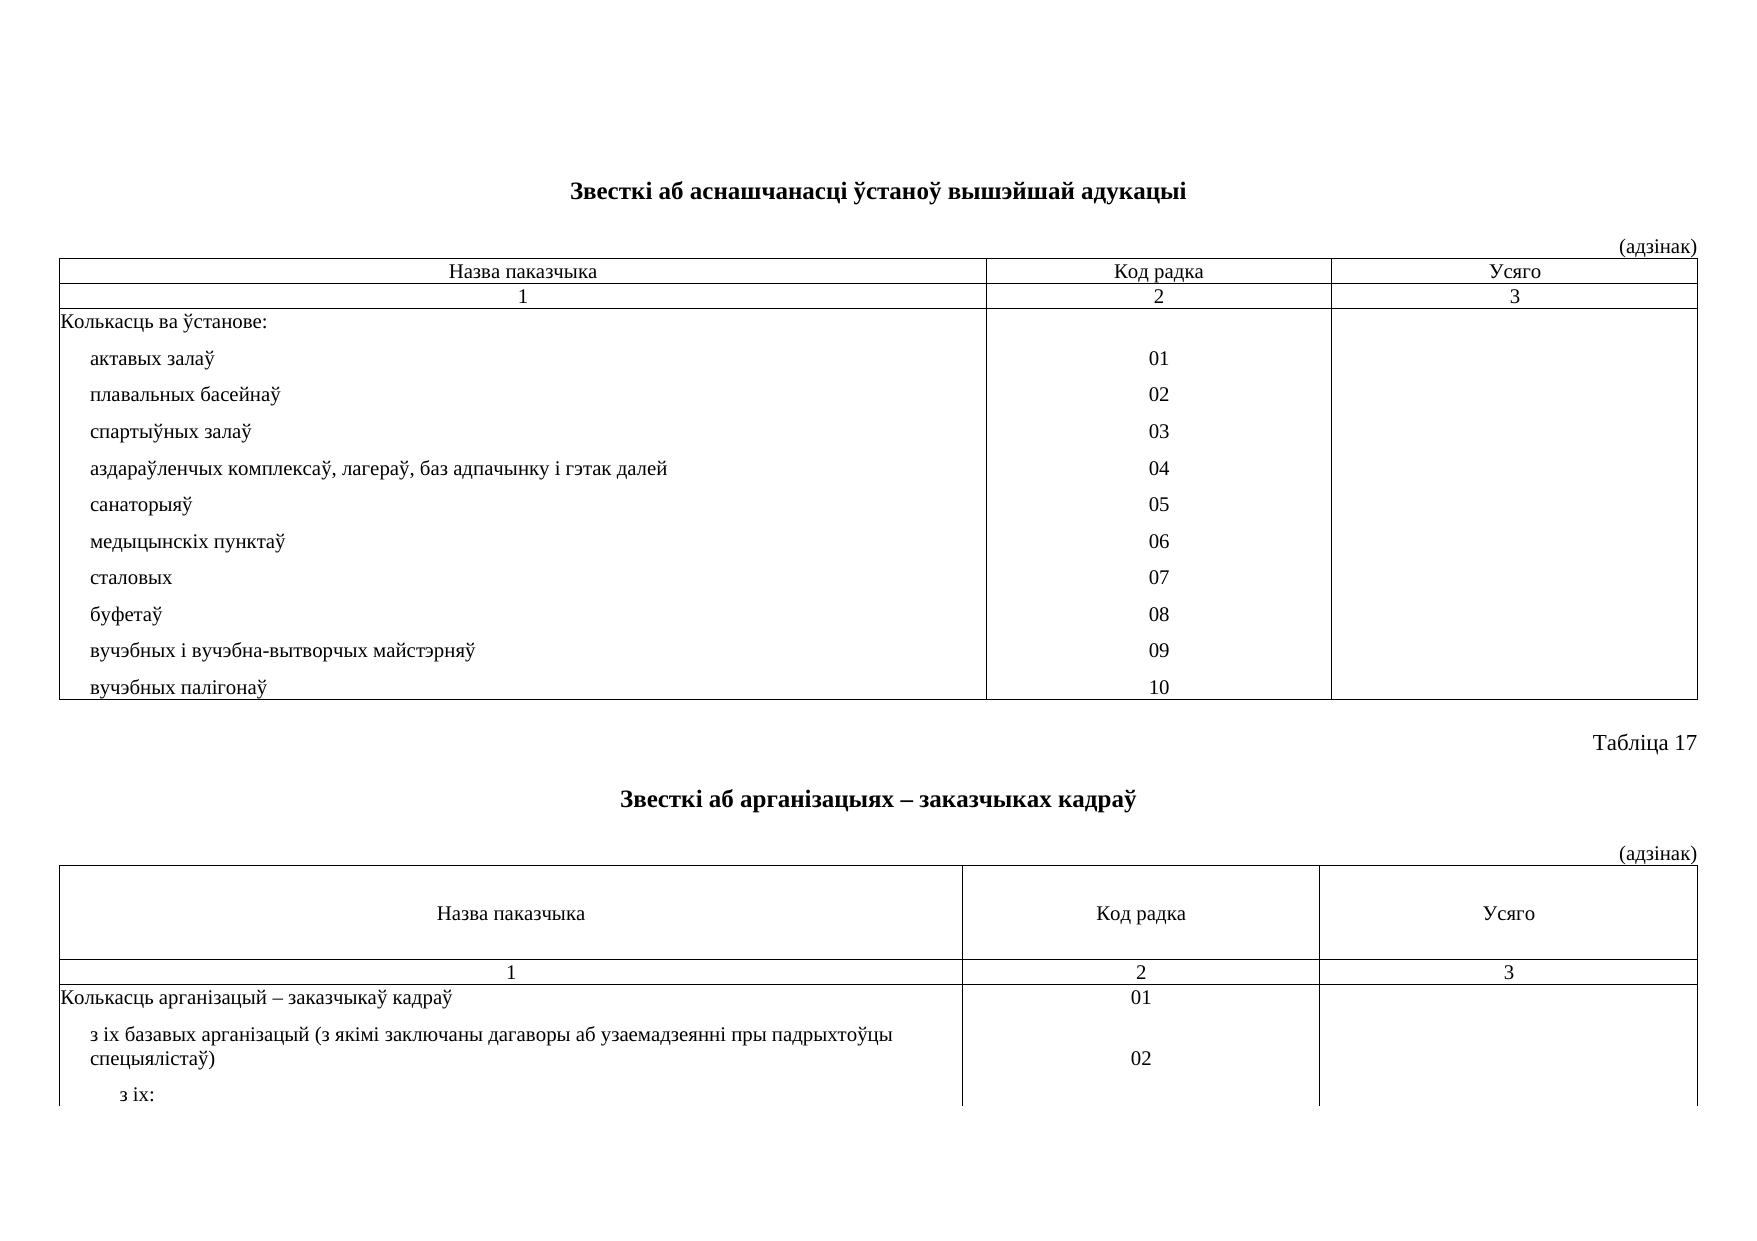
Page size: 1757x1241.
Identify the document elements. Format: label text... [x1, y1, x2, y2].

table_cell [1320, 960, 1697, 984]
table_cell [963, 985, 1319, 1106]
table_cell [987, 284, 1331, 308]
text Звесткі аб аснашчанасці ўстаноў вышэйшай адукацыі [59, 176, 1697, 205]
text (адзінак) [59, 234, 1697, 258]
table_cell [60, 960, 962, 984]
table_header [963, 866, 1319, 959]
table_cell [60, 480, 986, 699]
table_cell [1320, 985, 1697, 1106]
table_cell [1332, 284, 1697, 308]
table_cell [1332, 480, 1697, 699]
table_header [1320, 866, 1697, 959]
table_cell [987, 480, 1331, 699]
text (адзінак) [59, 841, 1697, 865]
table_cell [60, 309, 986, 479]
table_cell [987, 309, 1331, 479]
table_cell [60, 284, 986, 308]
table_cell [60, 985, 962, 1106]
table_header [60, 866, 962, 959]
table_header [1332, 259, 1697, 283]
text Табліца 17 [59, 729, 1697, 755]
text Звесткі аб арганізацыях – заказчыках кадраў [59, 784, 1697, 812]
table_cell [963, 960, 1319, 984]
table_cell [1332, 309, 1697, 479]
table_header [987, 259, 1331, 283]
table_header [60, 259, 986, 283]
